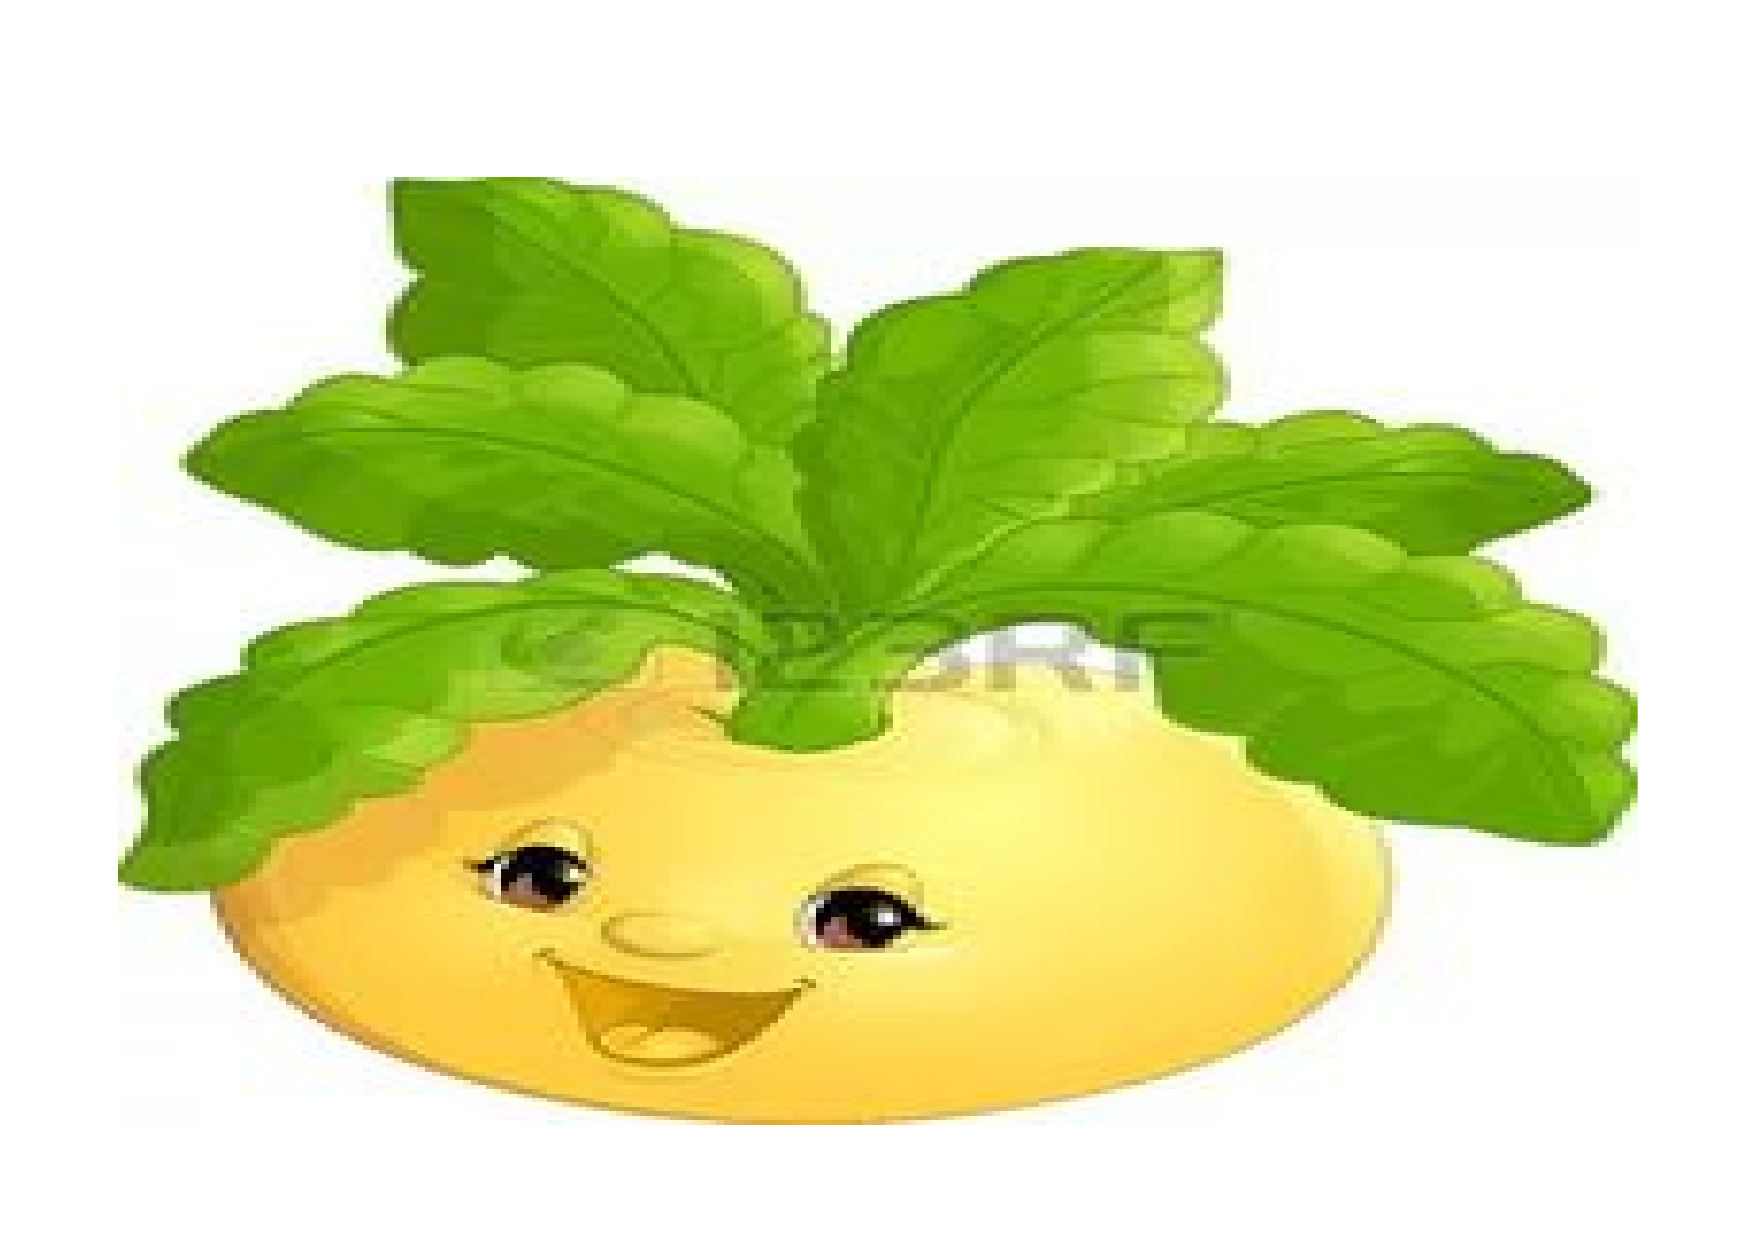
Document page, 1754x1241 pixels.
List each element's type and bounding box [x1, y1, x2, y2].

picture [118, 177, 1638, 1125]
